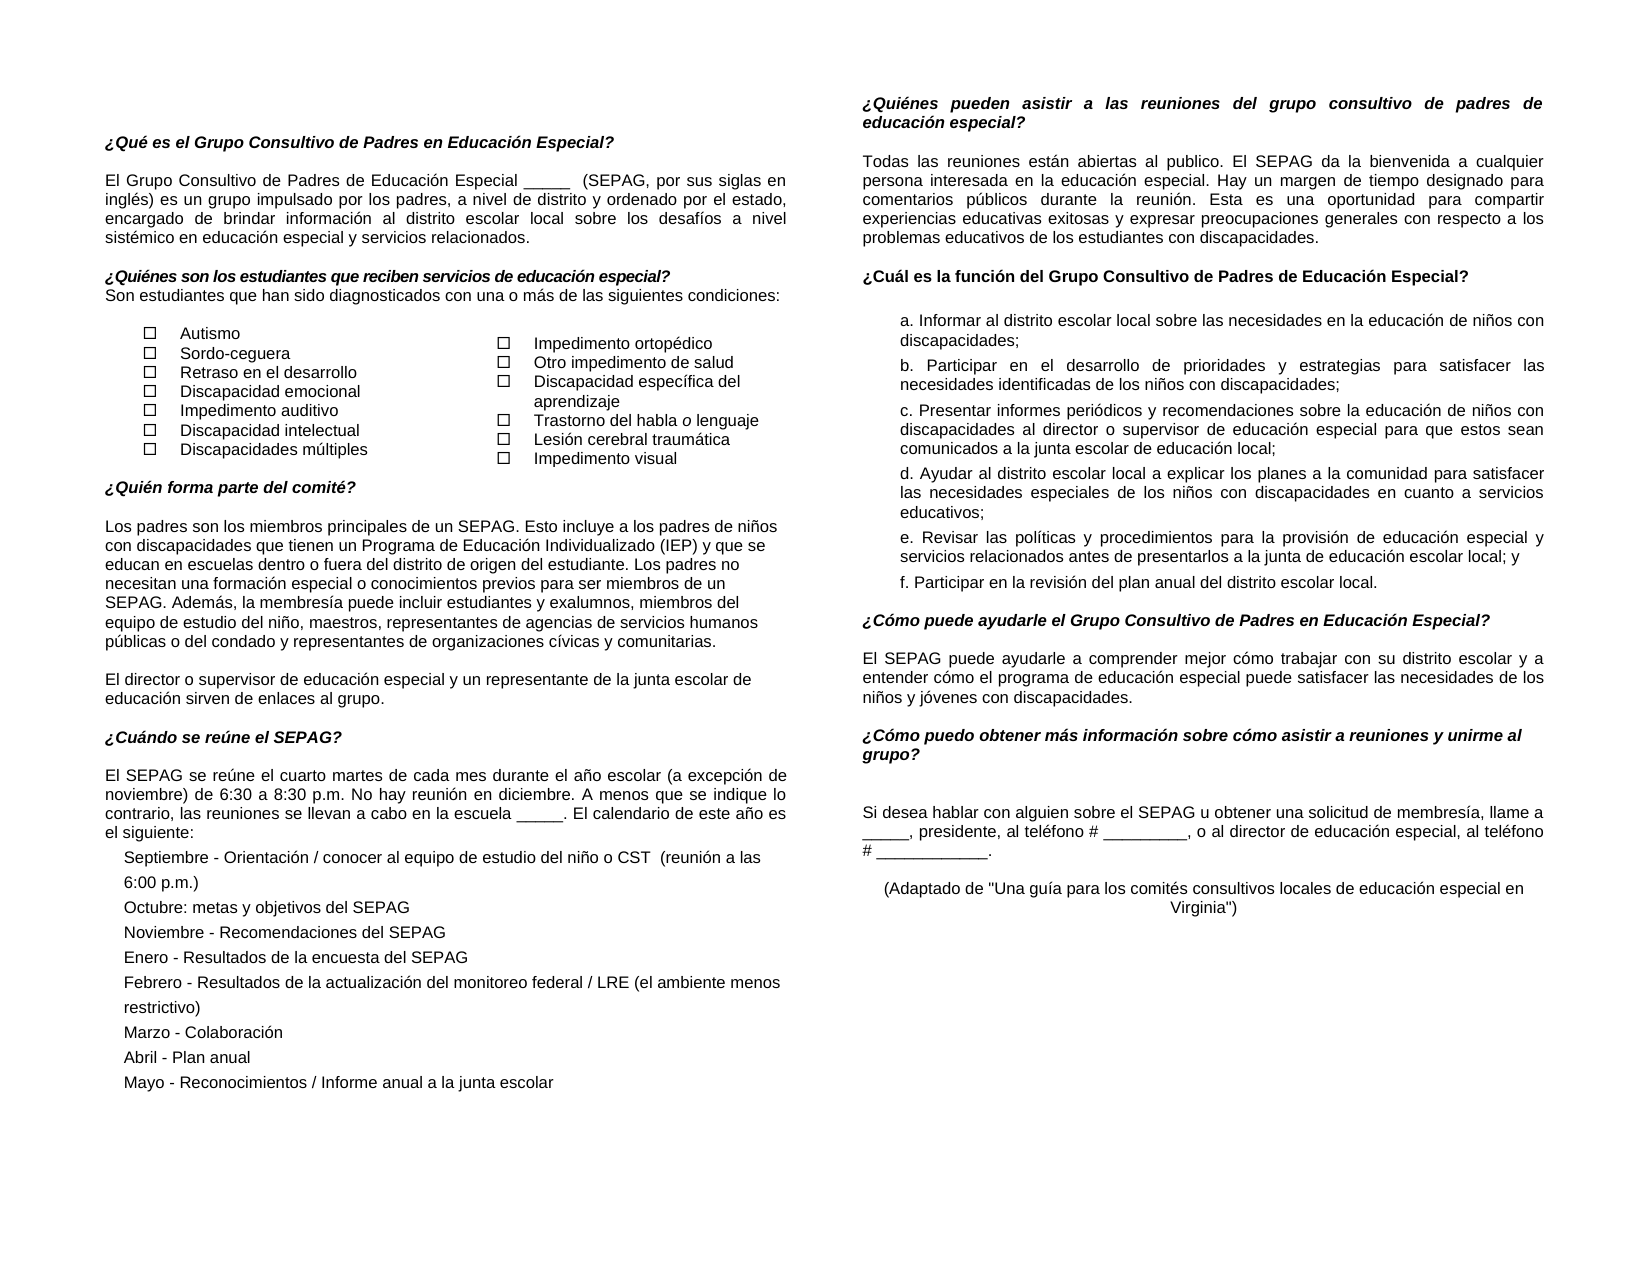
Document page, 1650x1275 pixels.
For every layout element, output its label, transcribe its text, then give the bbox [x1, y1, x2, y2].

list Discapacidad intelectual [142, 421, 443, 440]
text Octubre: metas y objetivos del SEPAG [124, 892, 787, 917]
text El SEPAG se reúne el cuarto martes de cada mes durante el año escolar (a excepción de noviembre) de 6:30 a 8:30 p.m. No hay reunión en diciembre. A menos que se indique lo contrario, las reuniones se llevan a cabo en la escuela _____. El calendario de este año es el siguiente: [105, 766, 787, 842]
list Discapacidad emocional [142, 382, 443, 401]
text Si desea hablar con alguien sobre el SEPAG u obtener una solicitud de membresía, llame a _____, presidente, al teléfono # _________, o al director de educación especial, al teléfono # ____________. [862, 802, 1545, 860]
text c. Presentar informes periódicos y recomendaciones sobre la educación de niños con discapacidades al director o supervisor de educación especial para que estos sean comunicados a la junta escolar de educación local; [900, 400, 1545, 458]
text Enero - Resultados de la encuesta del SEPAG [124, 942, 787, 967]
text b. Participar en el desarrollo de prioridades y estrategias para satisfacer las necesidades identificadas de los niños con discapacidades; [900, 356, 1545, 394]
text ¿Cómo puedo obtener más información sobre cómo asistir a reuniones y unirme al grupo? [862, 726, 1545, 764]
text Son estudiantes que han sido diagnosticados con una o más de las siguientes condiciones: [105, 286, 787, 305]
text El SEPAG puede ayudarle a comprender mejor cómo trabajar con su distrito escolar y a entender cómo el programa de educación especial puede satisfacer las necesidades de los niños y jóvenes con discapacidades. [862, 649, 1545, 707]
text Septiembre - Orientación / conocer al equipo de estudio del niño o CST (reunión a las 6:00 p.m.) [124, 842, 787, 892]
text ¿Cómo puede ayudarle el Grupo Consultivo de Padres en Educación Especial? [862, 611, 1545, 630]
list Retraso en el desarrollo [142, 363, 443, 382]
text Los padres son los miembros principales de un SEPAG. Esto incluye a los padres de niños con discapacidades que tienen un Programa de Educación Individualizado (IEP) y que se educan en escuelas dentro o fuera del distrito de origen del estudiante. Los padres no necesitan una formación especial o conocimientos previos para ser miembros de un SEPAG. Además, la membresía puede incluir estudiantes y exalumnos, miembros del equipo de estudio del niño, maestros, representantes de agencias de servicios humanos públicas o del condado y representantes de organizaciones cívicas y comunitarias. [105, 517, 787, 651]
list Autismo [142, 324, 787, 343]
text Todas las reuniones están abiertas al publico. El SEPAG da la bienvenida a cualquier persona interesada en la educación especial. Hay un margen de tiempo designado para comentarios públicos durante la reunión. Esta es una oportunidad para compartir experiencias educativas exitosas y expresar preocupaciones generales con respecto a los problemas educativos de los estudiantes con discapacidades. [862, 152, 1545, 247]
text a. Informar al distrito escolar local sobre las necesidades en la educación de niños con discapacidades; [900, 311, 1545, 349]
text Febrero - Resultados de la actualización del monitoreo federal / LRE (el ambiente menos restrictivo) [124, 967, 787, 1017]
text ¿Quiénes son los estudiantes que reciben servicios de educación especial? [105, 267, 787, 286]
text ¿Qué es el Grupo Consultivo de Padres en Educación Especial? [105, 132, 787, 152]
text Noviembre - Recomendaciones del SEPAG [124, 917, 787, 942]
text f. Participar en la revisión del plan anual del distrito escolar local. [900, 572, 1545, 592]
text (Adaptado de "Una guía para los comités consultivos locales de educación especial en Virginia") [862, 879, 1545, 917]
list Sordo-ceguera [142, 343, 443, 363]
text ¿Quiénes pueden asistir a las reuniones del grupo consultivo de padres de educación especial? [862, 94, 1545, 132]
list Discapacidades múltiples [142, 440, 443, 459]
text Abril - Plan anual [124, 1042, 787, 1067]
text Mayo - Reconocimientos / Informe anual a la junta escolar [124, 1067, 787, 1092]
text El director o supervisor de educación especial y un representante de la junta escolar de educación sirven de enlaces al grupo. [105, 670, 787, 708]
text ¿Cuándo se reúne el SEPAG? [105, 727, 787, 747]
text Marzo - Colaboración [124, 1017, 787, 1042]
text El Grupo Consultivo de Padres de Educación Especial _____ (SEPAG, por sus siglas en inglés) es un grupo impulsado por los padres, a nivel de distrito y ordenado por el estado, encargado de brindar información al distrito escolar local sobre los desafíos a nivel sistémico en educación especial y servicios relacionados. [105, 171, 787, 247]
text ¿Cuál es la función del Grupo Consultivo de Padres de Educación Especial? [862, 267, 1545, 286]
list Impedimento auditivo [142, 401, 443, 421]
text e. Revisar las políticas y procedimientos para la provisión de educación especial y servicios relacionados antes de presentarlos a la junta de educación escolar local; y [900, 528, 1545, 566]
text ¿Quién forma parte del comité? [105, 478, 787, 497]
text d. Ayudar al distrito escolar local a explicar los planes a la comunidad para satisfacer las necesidades especiales de los niños con discapacidades en cuanto a servicios educativos; [900, 464, 1545, 522]
